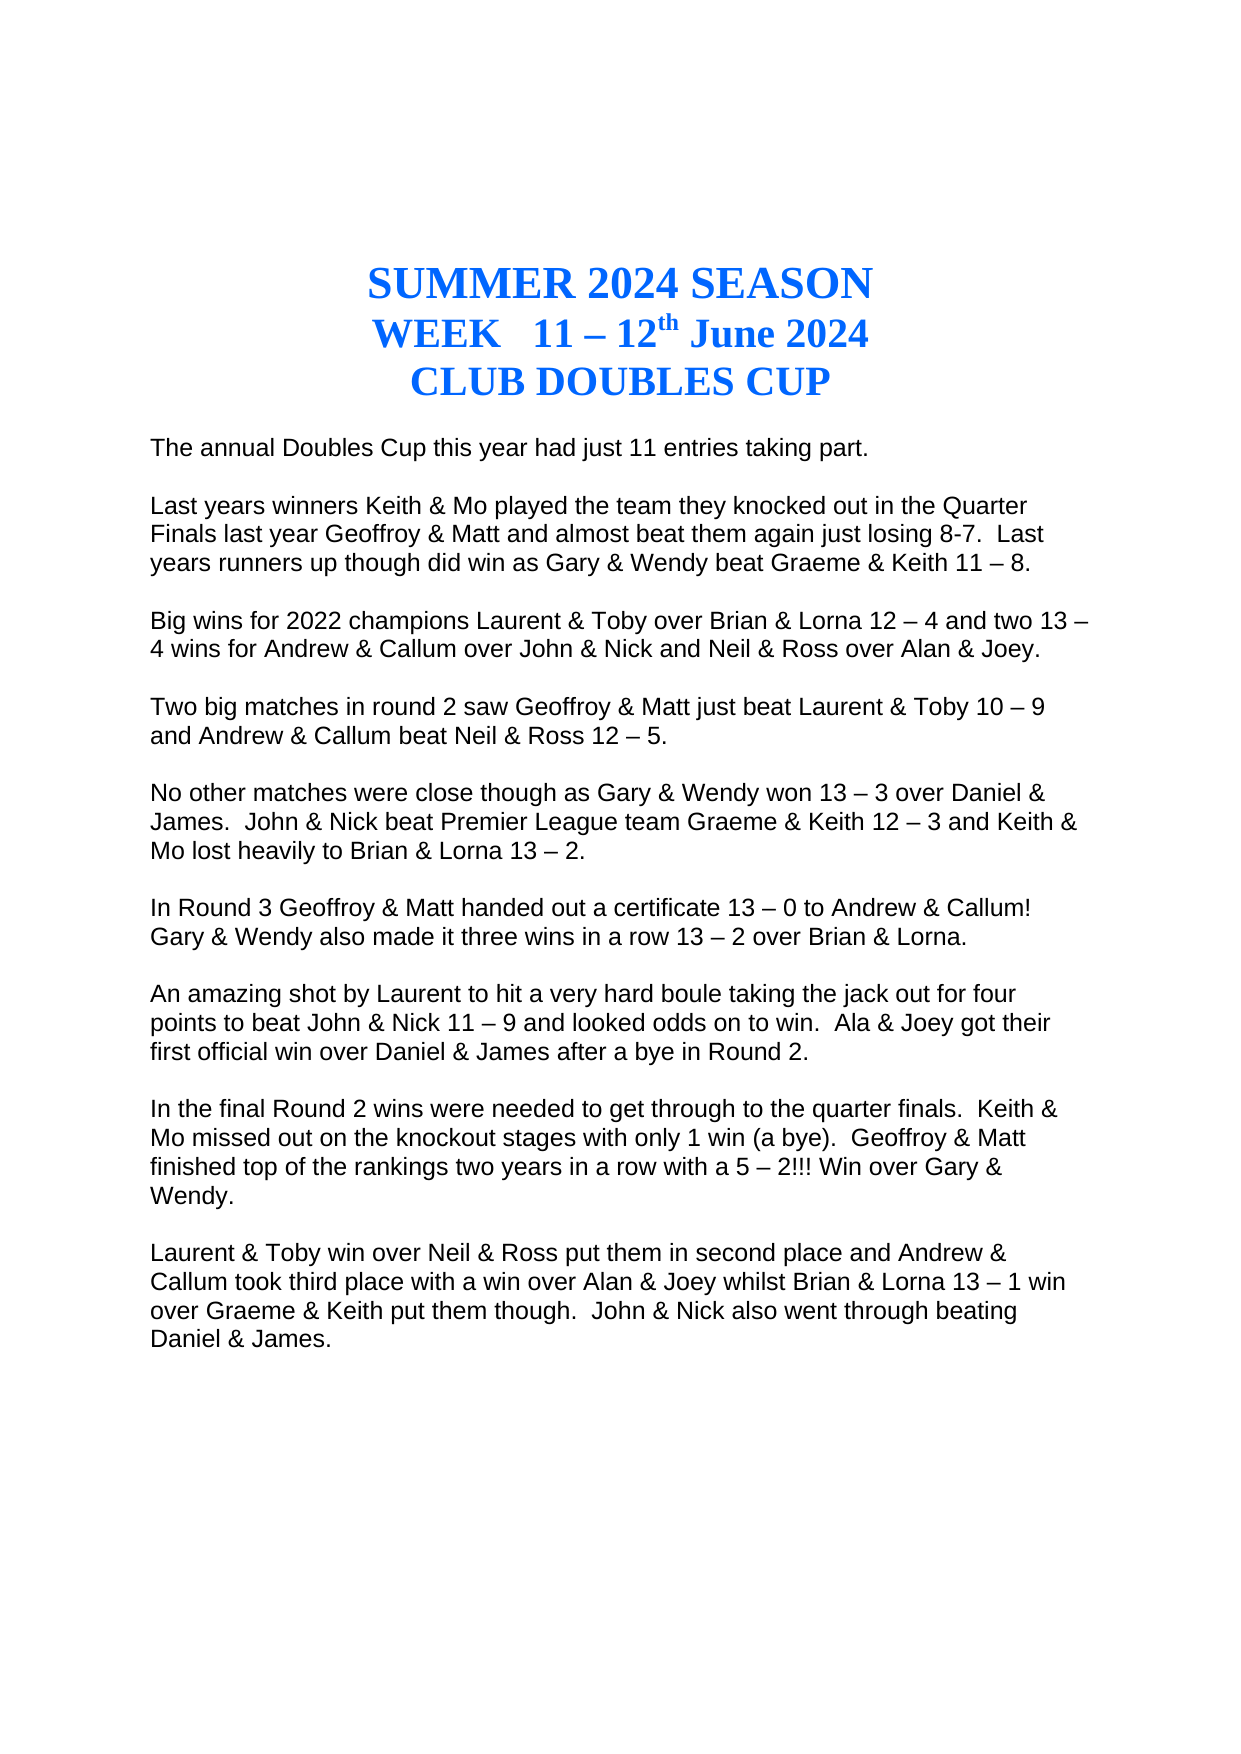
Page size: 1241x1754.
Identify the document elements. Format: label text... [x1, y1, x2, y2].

text WEEK 11 – 12th June 2024 [150, 308, 1090, 356]
subtitle Laurent & Toby win over Neil & Ross put them in second place and Andrew & Callum took third place with a win over Alan & Joey whilst Brian & Lorna 13 – 1 win over Graeme & Keith put them though. John & Nick also went through beating Daniel & James. [150, 1238, 1090, 1353]
subtitle Two big matches in round 2 saw Geoffroy & Matt just beat Laurent & Toby 10 – 9 and Andrew & Callum beat Neil & Ross 12 – 5. [150, 692, 1090, 749]
subtitle Last years winners Keith & Mo played the team they knocked out in the Quarter Finals last year Geoffroy & Matt and almost beat them again just losing 8-7. Last years runners up though did win as Gary & Wendy beat Graeme & Keith 11 – 8. [150, 491, 1090, 577]
subtitle No other matches were close though as Gary & Wendy won 13 – 3 over Daniel & James. John & Nick beat Premier League team Graeme & Keith 12 – 3 and Keith & Mo lost heavily to Brian & Lorna 13 – 2. [150, 778, 1090, 864]
subtitle In the final Round 2 wins were needed to get through to the quarter finals. Keith & Mo missed out on the knockout stages with only 1 win (a bye). Geoffroy & Matt finished top of the rankings two years in a row with a 5 – 2!!! Win over Gary & Wendy. [150, 1094, 1090, 1209]
subtitle An amazing shot by Laurent to hit a very hard boule taking the jack out for four points to beat John & Nick 11 – 9 and looked odds on to win. Ala & Joey got their first official win over Daniel & James after a bye in Round 2. [150, 979, 1090, 1066]
subtitle In Round 3 Geoffroy & Matt handed out a certificate 13 – 0 to Andrew & Callum! Gary & Wendy also made it three wins in a row 13 – 2 over Brian & Lorna. [150, 893, 1090, 951]
text SUMMER 2024 SEASON [150, 255, 1090, 308]
subtitle Big wins for 2022 champions Laurent & Toby over Brian & Lorna 12 – 4 and two 13 – 4 wins for Andrew & Callum over John & Nick and Neil & Ross over Alan & Joey. [150, 606, 1090, 663]
text CLUB DOUBLES CUP [150, 356, 1090, 404]
subtitle The annual Doubles Cup this year had just 11 entries taking part. [150, 433, 1090, 462]
